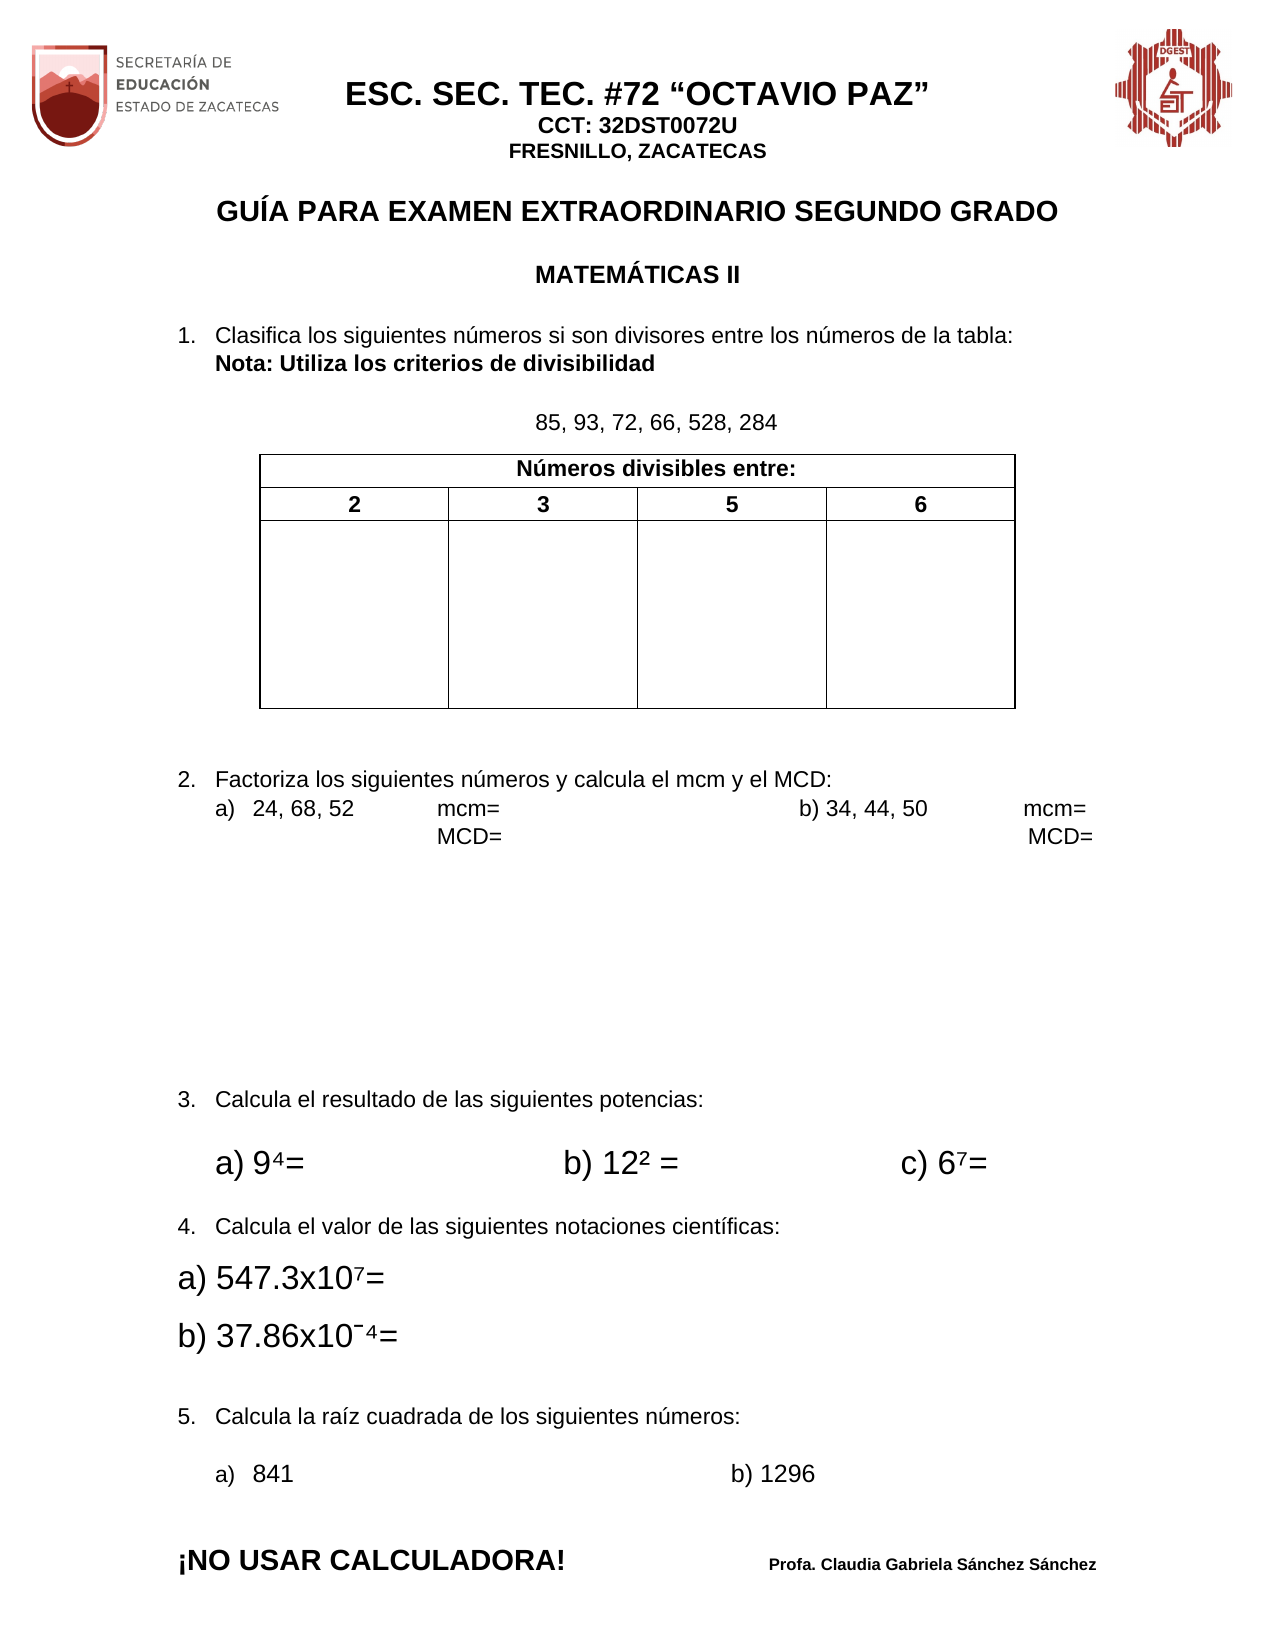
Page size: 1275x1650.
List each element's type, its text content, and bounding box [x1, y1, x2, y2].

table_cell [638, 521, 826, 708]
table_cell 6 [827, 488, 1014, 520]
list Calcula el resultado de las siguientes potencias: [177, 1086, 1098, 1112]
picture [1115, 29, 1233, 147]
list Clasifica los siguientes números si son divisores entre los números de la tabla: [177, 322, 1098, 348]
list Calcula el valor de las siguientes notaciones científicas: [177, 1213, 1098, 1239]
list Nota: Utiliza los criterios de divisibilidad [215, 350, 1098, 377]
list MCD= MCD= [252, 823, 1098, 849]
list Calcula la raíz cuadrada de los siguientes números: [177, 1403, 1098, 1429]
text GUÍA PARA EXAMEN EXTRAORDINARIO SEGUNDO GRADO [177, 193, 1098, 227]
table_cell 5 [638, 488, 826, 520]
table_cell 3 [449, 488, 637, 520]
picture [31, 45, 279, 147]
table_header Números divisibles entre: [261, 455, 1014, 487]
table_cell [827, 521, 1014, 708]
text MATEMÁTICAS II [177, 260, 1098, 289]
table_cell [261, 521, 448, 708]
list 85, 93, 72, 66, 528, 284 [215, 409, 1098, 435]
text a) 547.3x10⁷= [177, 1258, 1098, 1296]
list 841 b) 1296 [215, 1459, 1098, 1488]
table_cell [449, 521, 637, 708]
list 24, 68, 52 mcm= b) 34, 44, 50 mcm= [215, 794, 1098, 821]
text b) 37.86x10ˉ⁴= [177, 1316, 1098, 1354]
list 9⁴= b) 12² = c) 6⁷= [215, 1143, 1098, 1181]
list Factoriza los siguientes números y calcula el mcm y el MCD: [177, 766, 1098, 792]
table_cell 2 [261, 488, 448, 520]
